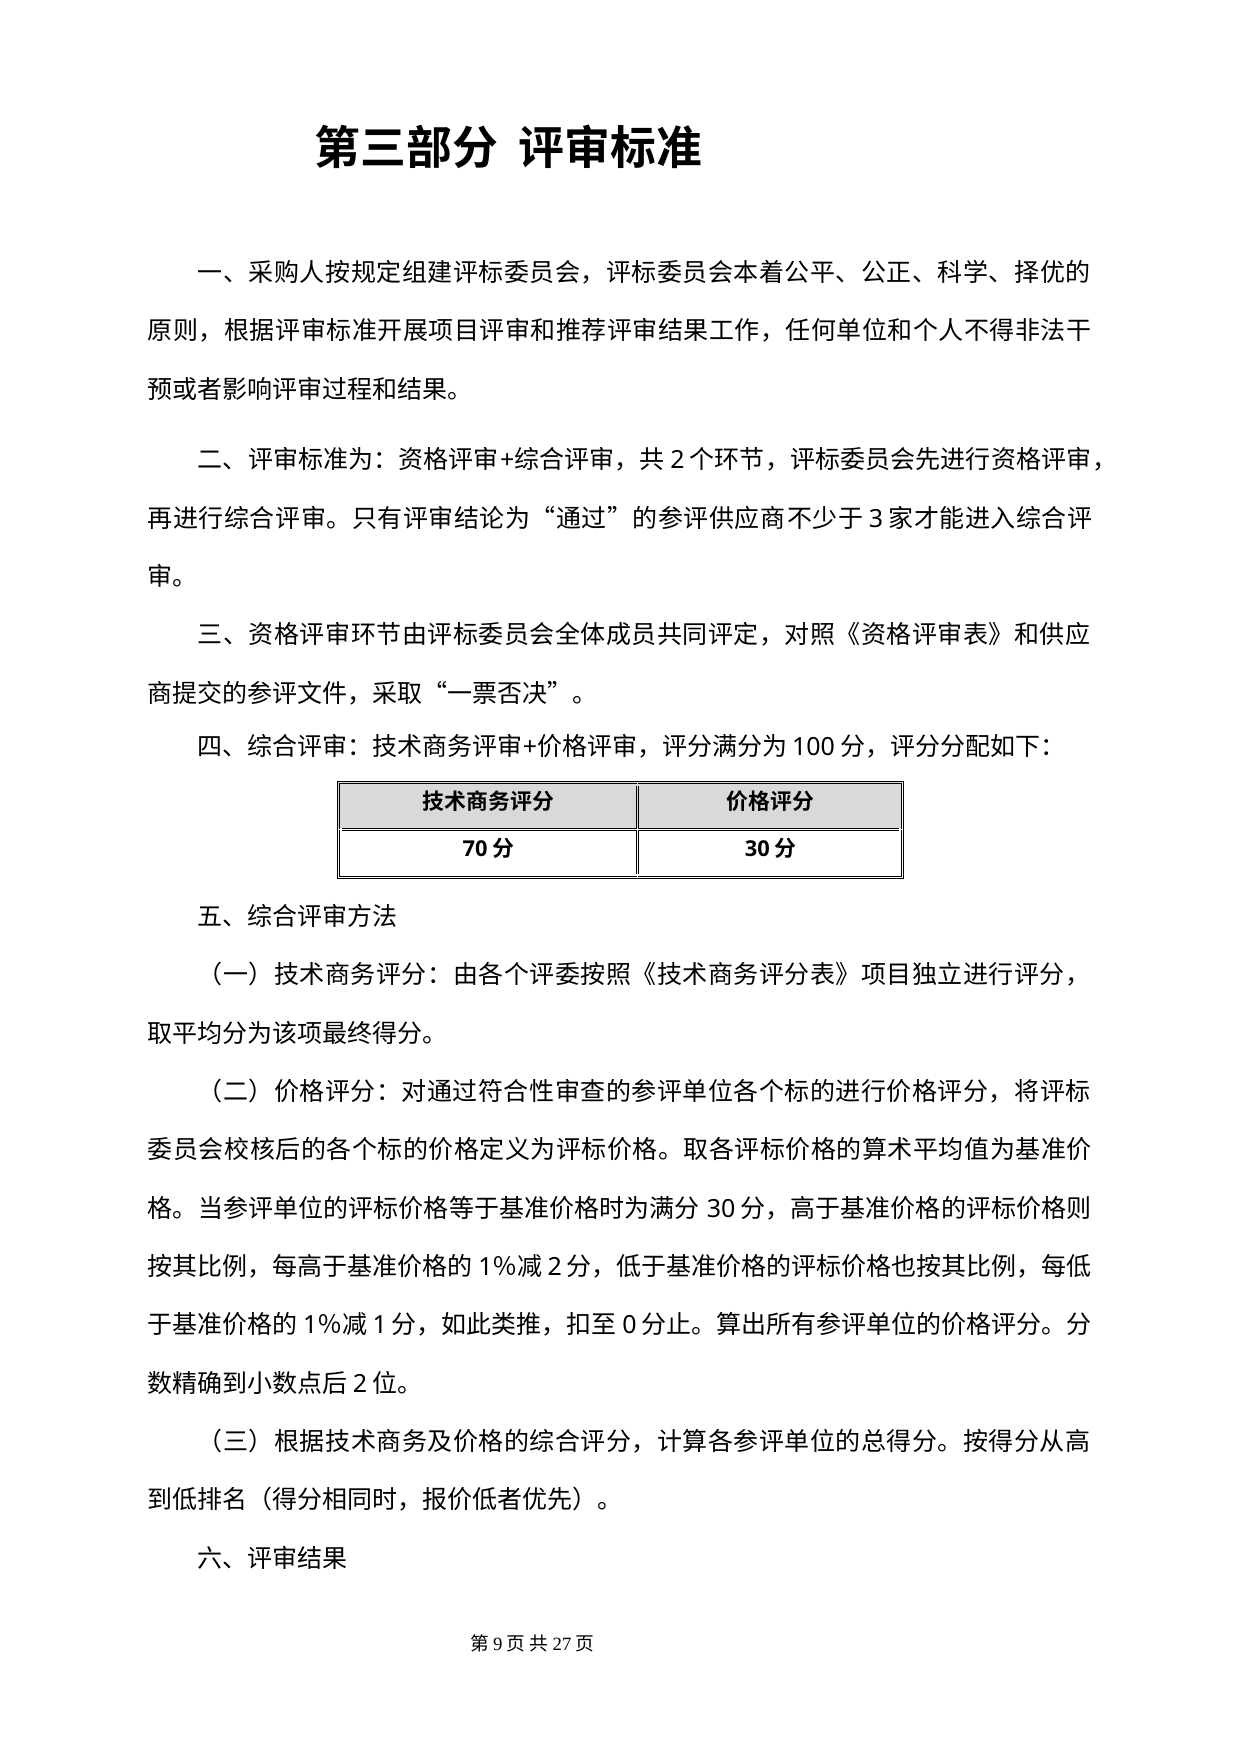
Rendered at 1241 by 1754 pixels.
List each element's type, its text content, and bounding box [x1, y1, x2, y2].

table_cell 30分 [638, 828, 902, 876]
text 六、评审结果 [148, 1520, 1093, 1579]
table_header 价格评分 [638, 784, 901, 828]
text 一、采购人按规定组建评标委员会，评标委员会本着公平、公正、科学、择优的原则，根据评审标准开展项目评审和推荐评审结果工作，任何单位和个人不得非法干预或者影响评审过程和结果。 [148, 235, 1093, 410]
text 二、评审标准为：资格评审+综合评审，共2个环节，评标委员会先进行资格评审，再进行综合评审。只有评审结论为“通过”的参评供应商不少于3家才能进入综合评审。 [148, 422, 1093, 597]
text 三、资格评审环节由评标委员会全体成员共同评定，对照《资格评审表》和供应商提交的参评文件，采取“一票否决”。 [148, 597, 1093, 714]
text （一）技术商务评分：由各个评委按照《技术商务评分表》项目独立进行评分，取平均分为该项最终得分。 [148, 937, 1093, 1054]
text （二）价格评分：对通过符合性审查的参评单位各个标的进行价格评分，将评标委员会校核后的各个标的价格定义为评标价格。取各评标价格的算术平均值为基准价格。当参评单位的评标价格等于基准价格时为满分30分，高于基准价格的评标价格则按其比例，每高于基准价格的1％减2分，低于基准价格的评标价格也按其比例，每低于基准价格的1％减1分，如此类推，扣至0分止。算出所有参评单位的价格评分。分数精确到小数点后2位。 [148, 1054, 1093, 1404]
table_header 技术商务评分 [340, 782, 638, 828]
text 自合同签订之日起15天内中选人完成研究报告初稿并征求采购人意见建议，收到采购人修改意见之日起10天内完成研究报告正式稿（一式四份及PPT汇报材料），经采购人同意后确认验收。 第三部分 评审标准 [148, 118, 1093, 176]
text 四、综合评审：技术商务评审+价格评审，评分满分为100分，评分分配如下： [148, 726, 1093, 763]
text 五、综合评审方法 [148, 879, 1093, 937]
text （三）根据技术商务及价格的综合评分，计算各参评单位的总得分。按得分从高到低排名（得分相同时，报价低者优先）。 [148, 1404, 1093, 1520]
table_cell 70分 [338, 828, 638, 876]
